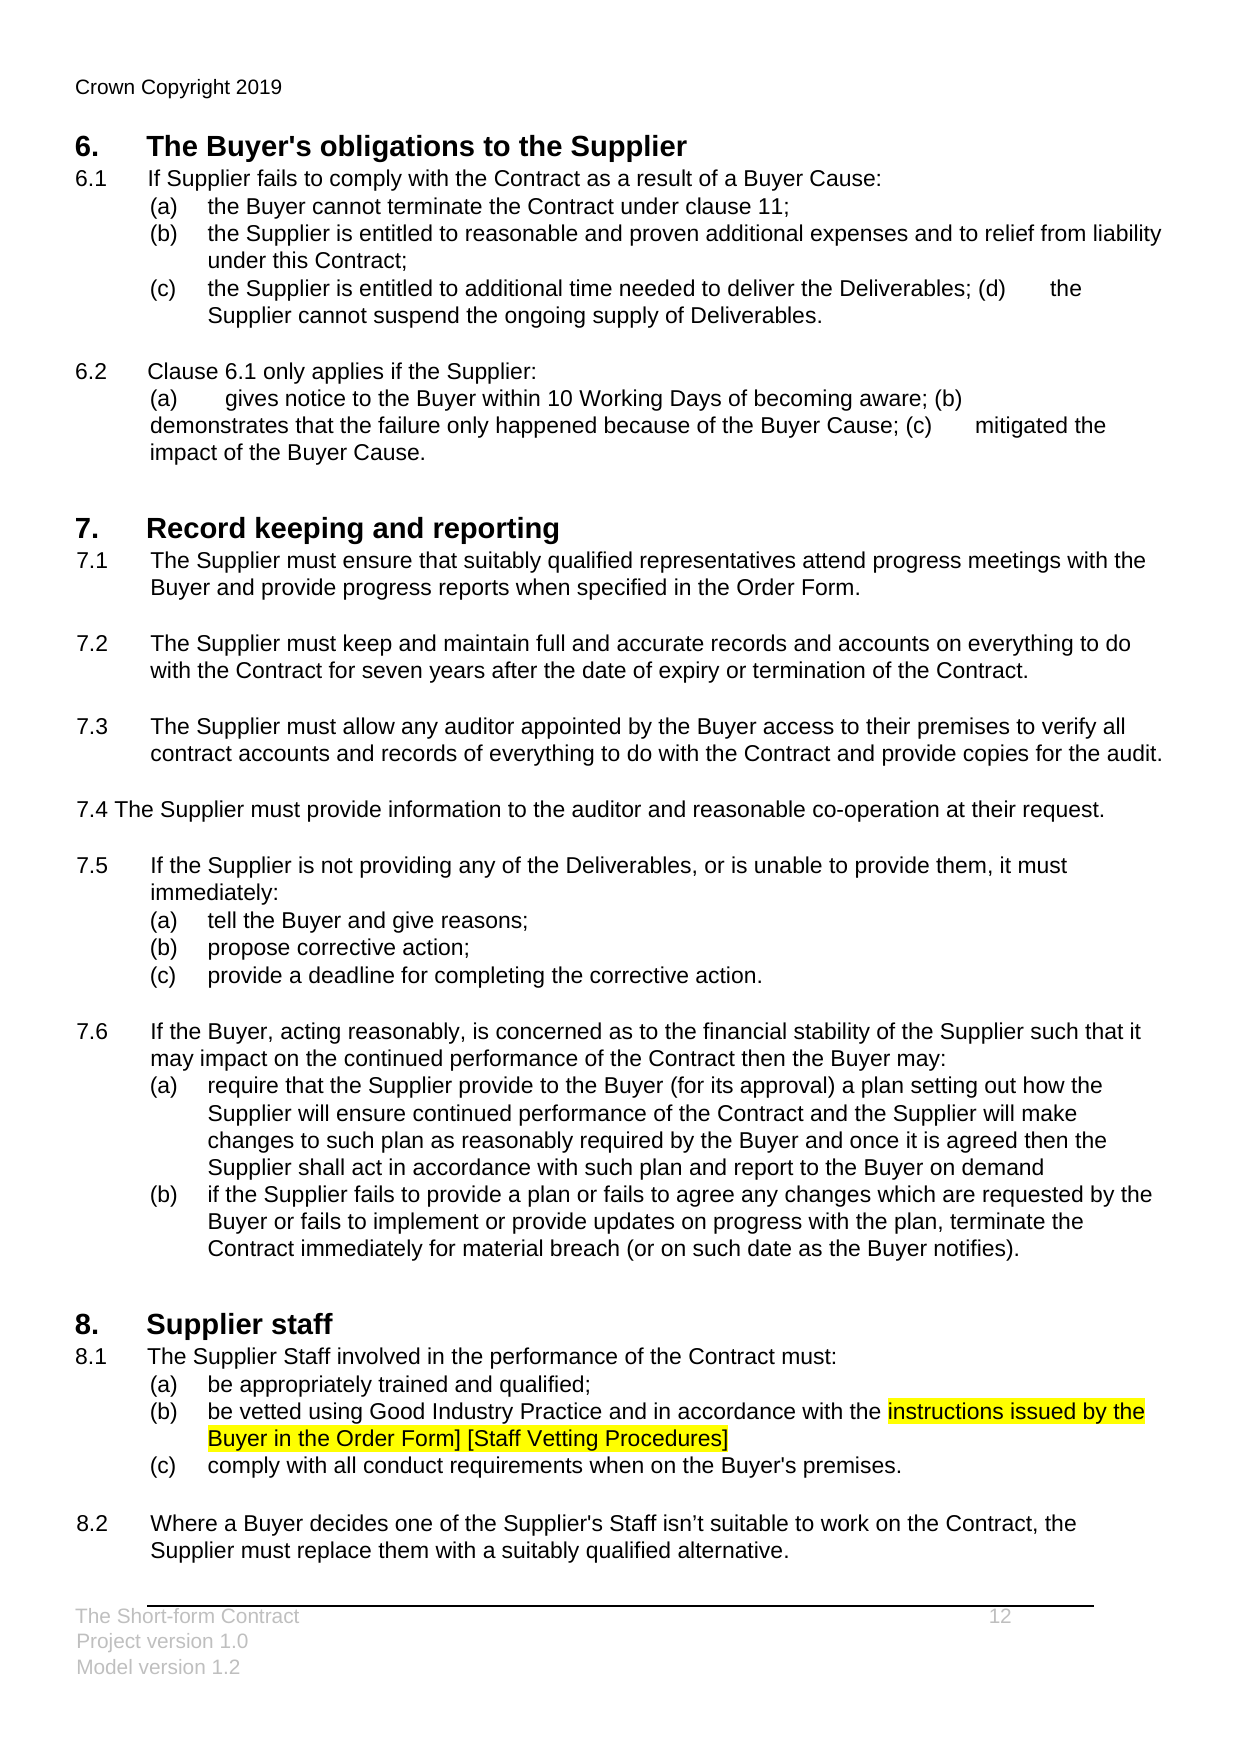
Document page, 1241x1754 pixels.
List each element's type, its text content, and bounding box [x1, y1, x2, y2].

text 7.3 The Supplier must allow any auditor appointed by the Buyer access to their premises to verify all contract accounts and records of everything to do with the Contract and provide copies for the audit. [76, 713, 1165, 767]
list be appropriately trained and qualified; [149, 1371, 1165, 1397]
list require that the Supplier provide to the Buyer (for its approval) a plan setting out how the Supplier will ensure continued performance of the Contract and the Supplier will make changes to such plan as reasonably required by the Buyer and once it is agreed then the Supplier shall act in accordance with such plan and report to the Buyer on demand [149, 1072, 1165, 1180]
list the Supplier is entitled to reasonable and proven additional expenses and to relief from liability under this Contract; [149, 220, 1165, 273]
text 7.5 If the Supplier is not providing any of the Deliverables, or is unable to provide them, it must immediately: [76, 852, 1165, 906]
text 6.1 If Supplier fails to comply with the Contract as a result of a Buyer Cause: [75, 165, 1165, 191]
text 7.6 If the Buyer, acting reasonably, is concerned as to the financial stability of the Supplier such that it may impact on the continued performance of the Contract then the Buyer may: [76, 1018, 1165, 1071]
list tell the Buyer and give reasons; [149, 907, 1165, 933]
text 7.1 The Supplier must ensure that suitably qualified representatives attend progress meetings with the Buyer and provide progress reports when specified in the Order Form. [76, 547, 1165, 601]
text 6.2 Clause 6.1 only applies if the Supplier: [75, 358, 1165, 384]
list if the Supplier fails to provide a plan or fails to agree any changes which are requested by the Buyer or fails to implement or provide updates on progress with the plan, terminate the Contract immediately for material breach (or on such date as the Buyer notifies). [149, 1181, 1165, 1262]
list be vetted using Good Industry Practice and in accordance with the instructions issued by the Buyer in the Order Form] [Staff Vetting Procedures] [149, 1398, 1165, 1452]
subtitle 6. The Buyer's obligations to the Supplier [74, 129, 1164, 162]
list Where a Buyer decides one of the Supplier's Staff isn’t suitable to work on the Contract, the Supplier must replace them with a suitably qualified alternative. [76, 1509, 1165, 1563]
list propose corrective action; [149, 934, 1165, 961]
list comply with all conduct requirements when on the Buyer's premises. [149, 1452, 1165, 1479]
list provide a deadline for completing the corrective action. [149, 962, 1165, 988]
text (a) gives notice to the Buyer within 10 Working Days of becoming aware; (b) demonstrates that the failure only happened because of the Buyer Cause; (c) mitigated the impact of the Buyer Cause. [149, 385, 1106, 466]
subtitle 8. Supplier staff [74, 1307, 1164, 1341]
text 7.2 The Supplier must keep and maintain full and accurate records and accounts on everything to do with the Contract for seven years after the date of expiry or termination of the Contract. [76, 630, 1165, 684]
text 8.1 The Supplier Staff involved in the performance of the Contract must: [75, 1343, 1165, 1369]
list the Buyer cannot terminate the Contract under clause 11; [149, 193, 1165, 219]
list the Supplier is entitled to additional time needed to deliver the Deliverables; (d) the Supplier cannot suspend the ongoing supply of Deliverables. [149, 275, 1165, 328]
subtitle 7. Record keeping and reporting [74, 511, 1164, 545]
text 7.4 The Supplier must provide information to the auditor and reasonable co-operation at their request. [76, 796, 1165, 823]
